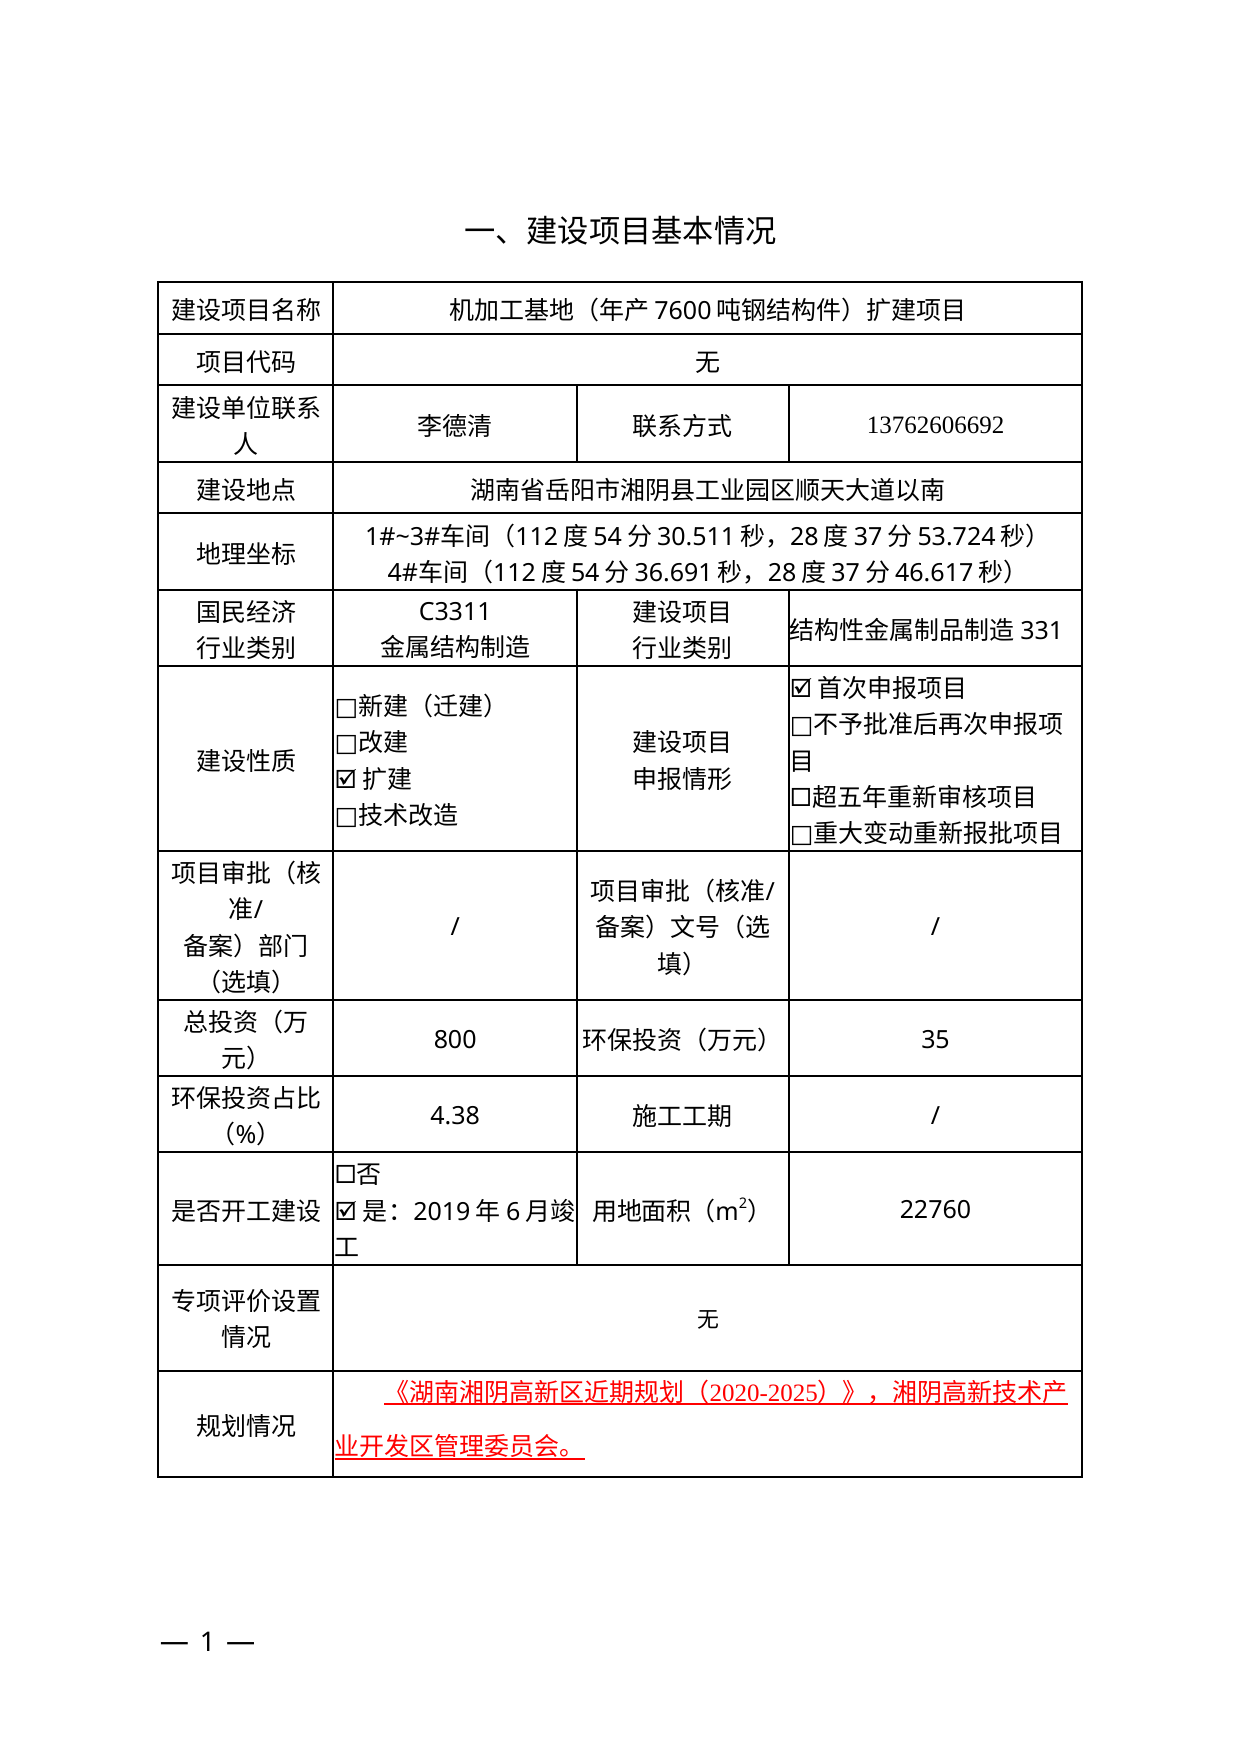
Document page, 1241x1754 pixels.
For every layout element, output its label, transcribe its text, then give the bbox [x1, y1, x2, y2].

table_cell 否 是：2019年6月竣工 [334, 1153, 576, 1263]
table_cell / [790, 1077, 1081, 1151]
table_cell 施工工期 [578, 1077, 788, 1151]
table_cell 项目代码 [159, 335, 332, 384]
table_cell 总投资（万元） [159, 1001, 332, 1075]
table_cell 结构性金属制品制造 331 [790, 591, 1081, 665]
table_cell 是否开工建设 [159, 1153, 332, 1263]
table_cell □新建（迁建） □改建 扩建 □技术改造 [334, 667, 576, 850]
table_cell 李德清 [334, 386, 576, 461]
table_cell 800 [334, 1001, 576, 1075]
table_cell / [334, 852, 576, 998]
table_header 机加工基地（年产7600吨钢结构件）扩建项目 [334, 283, 1081, 332]
table_cell 项目审批（核准/ 备案）文号（选填） [578, 852, 788, 998]
table_cell 建设地点 [159, 463, 332, 512]
table_cell C3311 金属结构制造 [334, 591, 576, 665]
table_cell 建设项目 行业类别 [578, 591, 788, 665]
table_cell 22760 [790, 1153, 1081, 1263]
table_cell 规划情况 [159, 1372, 332, 1476]
table_cell 无 [334, 1266, 1081, 1370]
table_cell 建设性质 [159, 667, 332, 850]
table_cell 1#~3#车间（112度54分30.511秒，28度37分53.724秒） 4#车间（112度54分36.691秒，28度37分46.617秒） [334, 514, 1081, 588]
table_cell 无 [334, 335, 1081, 384]
text 一、建设项目基本情况 [159, 206, 1081, 252]
table_cell 建设单位联系人 [159, 386, 332, 461]
table_cell 项目审批（核准/ 备案）部门（选填） [159, 852, 332, 998]
table_cell 环保投资（万元） [578, 1001, 788, 1075]
table_cell 《湖南湘阴高新区近期规划（2020-2025）》，湘阴高新技术产业开发区管理委员会。 [334, 1372, 1081, 1476]
table_cell 联系方式 [578, 386, 788, 461]
table_cell 国民经济 行业类别 [159, 591, 332, 665]
table_cell 4.38 [334, 1077, 576, 1151]
table_cell / [790, 852, 1081, 998]
table_cell 用地面积（m2） [578, 1153, 788, 1263]
table_cell 环保投资占比（%） [159, 1077, 332, 1151]
table_header 建设项目名称 [159, 283, 332, 332]
table_cell 专项评价设置情况 [159, 1266, 332, 1370]
table_cell 地理坐标 [159, 514, 332, 588]
table_cell 35 [790, 1001, 1081, 1075]
table_cell 13762606692 [790, 386, 1081, 461]
table_cell 首次申报项目 □不予批准后再次申报项目 超五年重新审核项目 □重大变动重新报批项目 [790, 667, 1081, 850]
table_cell 湖南省岳阳市湘阴县工业园区顺天大道以南 [334, 463, 1081, 512]
table_cell 建设项目 申报情形 [578, 667, 788, 850]
